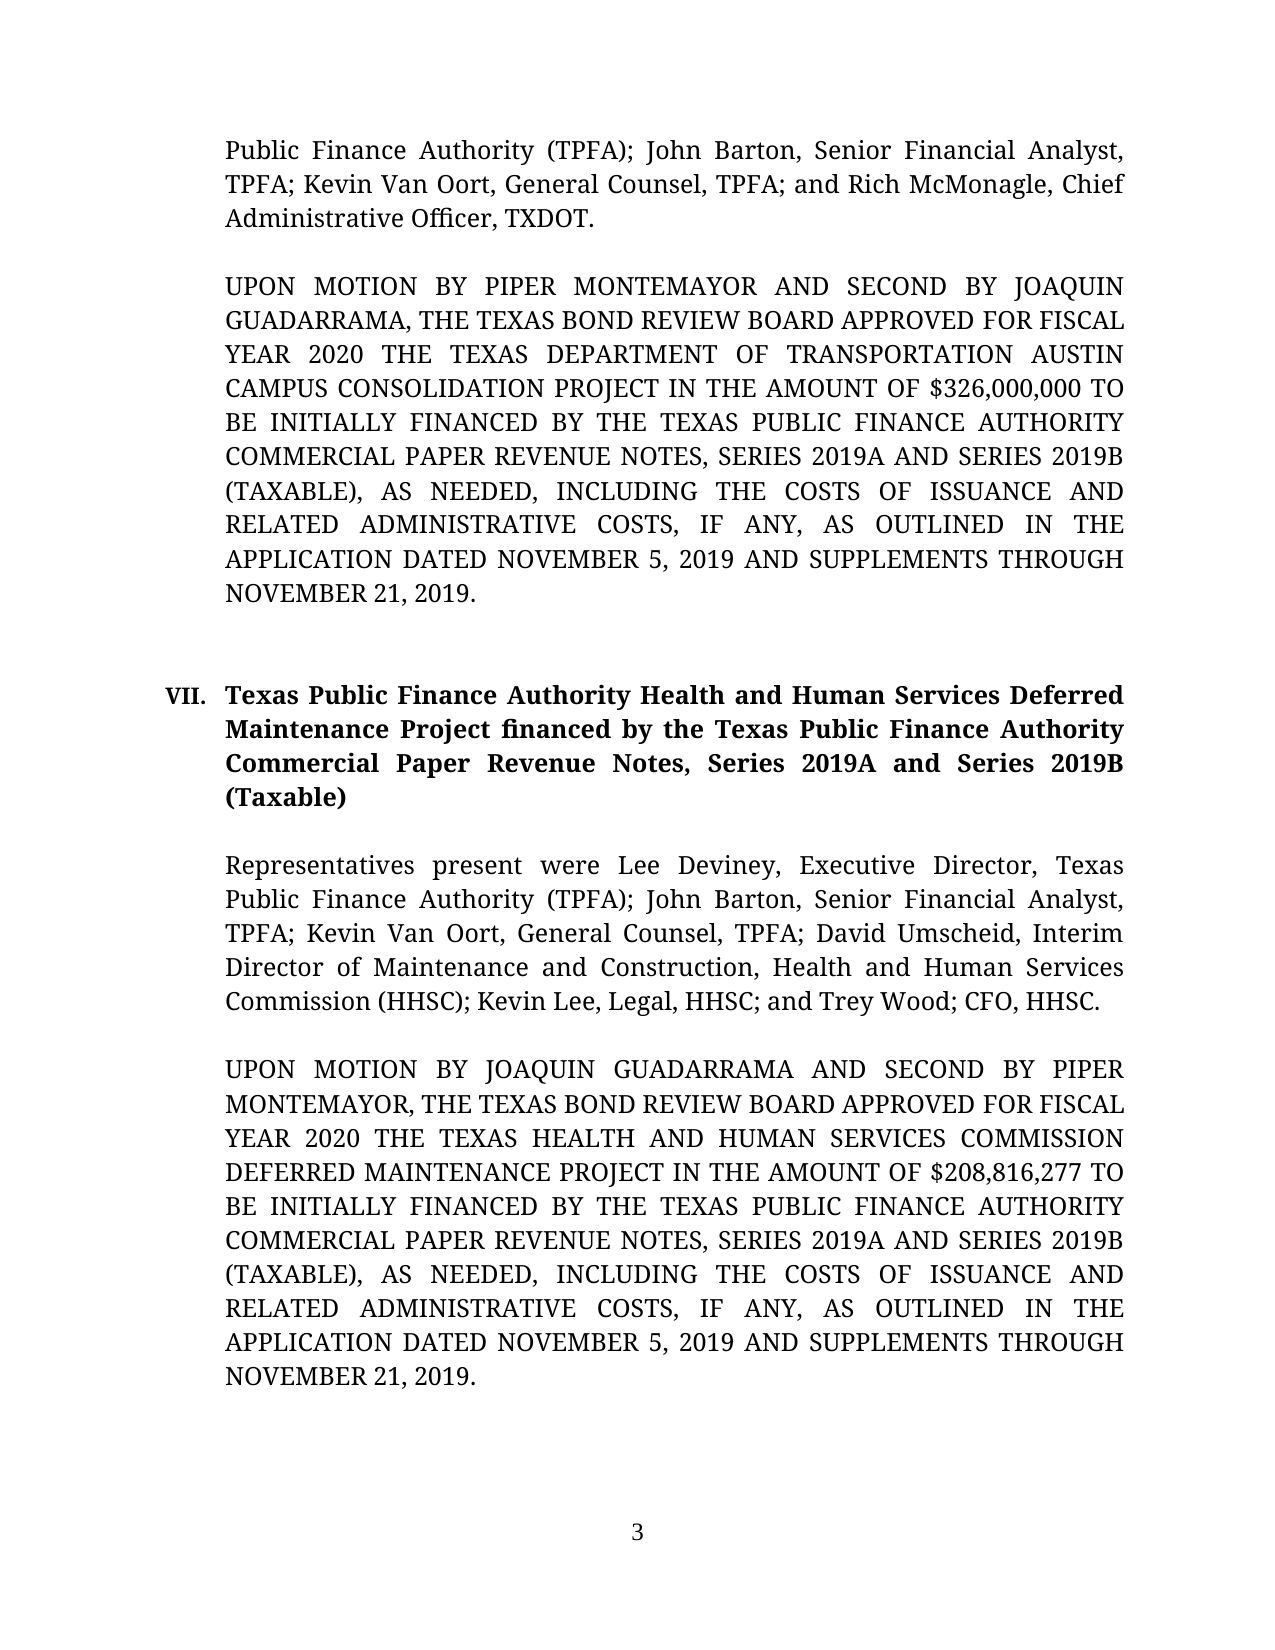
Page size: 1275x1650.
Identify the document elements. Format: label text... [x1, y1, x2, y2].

text Representatives present were Lee Deviney, Executive Director, Texas Public Finance Authority (TPFA); John Barton, Senior Financial Analyst, TPFA; Kevin Van Oort, General Counsel, TPFA; David Umscheid, Interim Director of Maintenance and Construction, Health and Human Services Commission (HHSC); Kevin Lee, Legal, HHSC; and Trey Wood; CFO, HHSC. [225, 848, 1125, 1018]
title UPON MOTION BY Joaquin guadarrama AND SECOND BY piper montemayor, THE TEXAS BOND REVIEW BOARD approved for fiscal year 2020 the Texas Health and Human Services Commission deferred maintenance project in the amount of $208,816,277 to be initially financed by the Texas Public Finance Authority Commercial Paper Revenue Notes, Series 2019A and Series 2019B (Taxable), as needed, including the costs of issuance and related administrative costs, if any, as outlined in the application dated November 5, 2019 and supplements through November 21, 2019. [225, 1052, 1125, 1393]
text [225, 132, 1125, 235]
title UPON MOTION BY piper montemayor AND SECOND BY Joaquin guadarrama, THE TEXAS BOND REVIEW BOARD approved for fiscal year 2020 the Texas Department of Transportation Austin campus consolidation project in the amount of $326,000,000 to be initially financed by the Texas Public Finance Authority Commercial Paper Revenue Notes, Series 2019A and Series 2019B (Taxable), as needed, including the costs of issuance and related administrative costs, if any, as outlined in the application dated November 5, 2019 and supplements through November 21, 2019. [225, 269, 1125, 609]
list Texas Public Finance Authority Health and Human Services Deferred Maintenance Project financed by the Texas Public Finance Authority Commercial Paper Revenue Notes, Series 2019A and Series 2019B (Taxable) [206, 677, 1125, 814]
